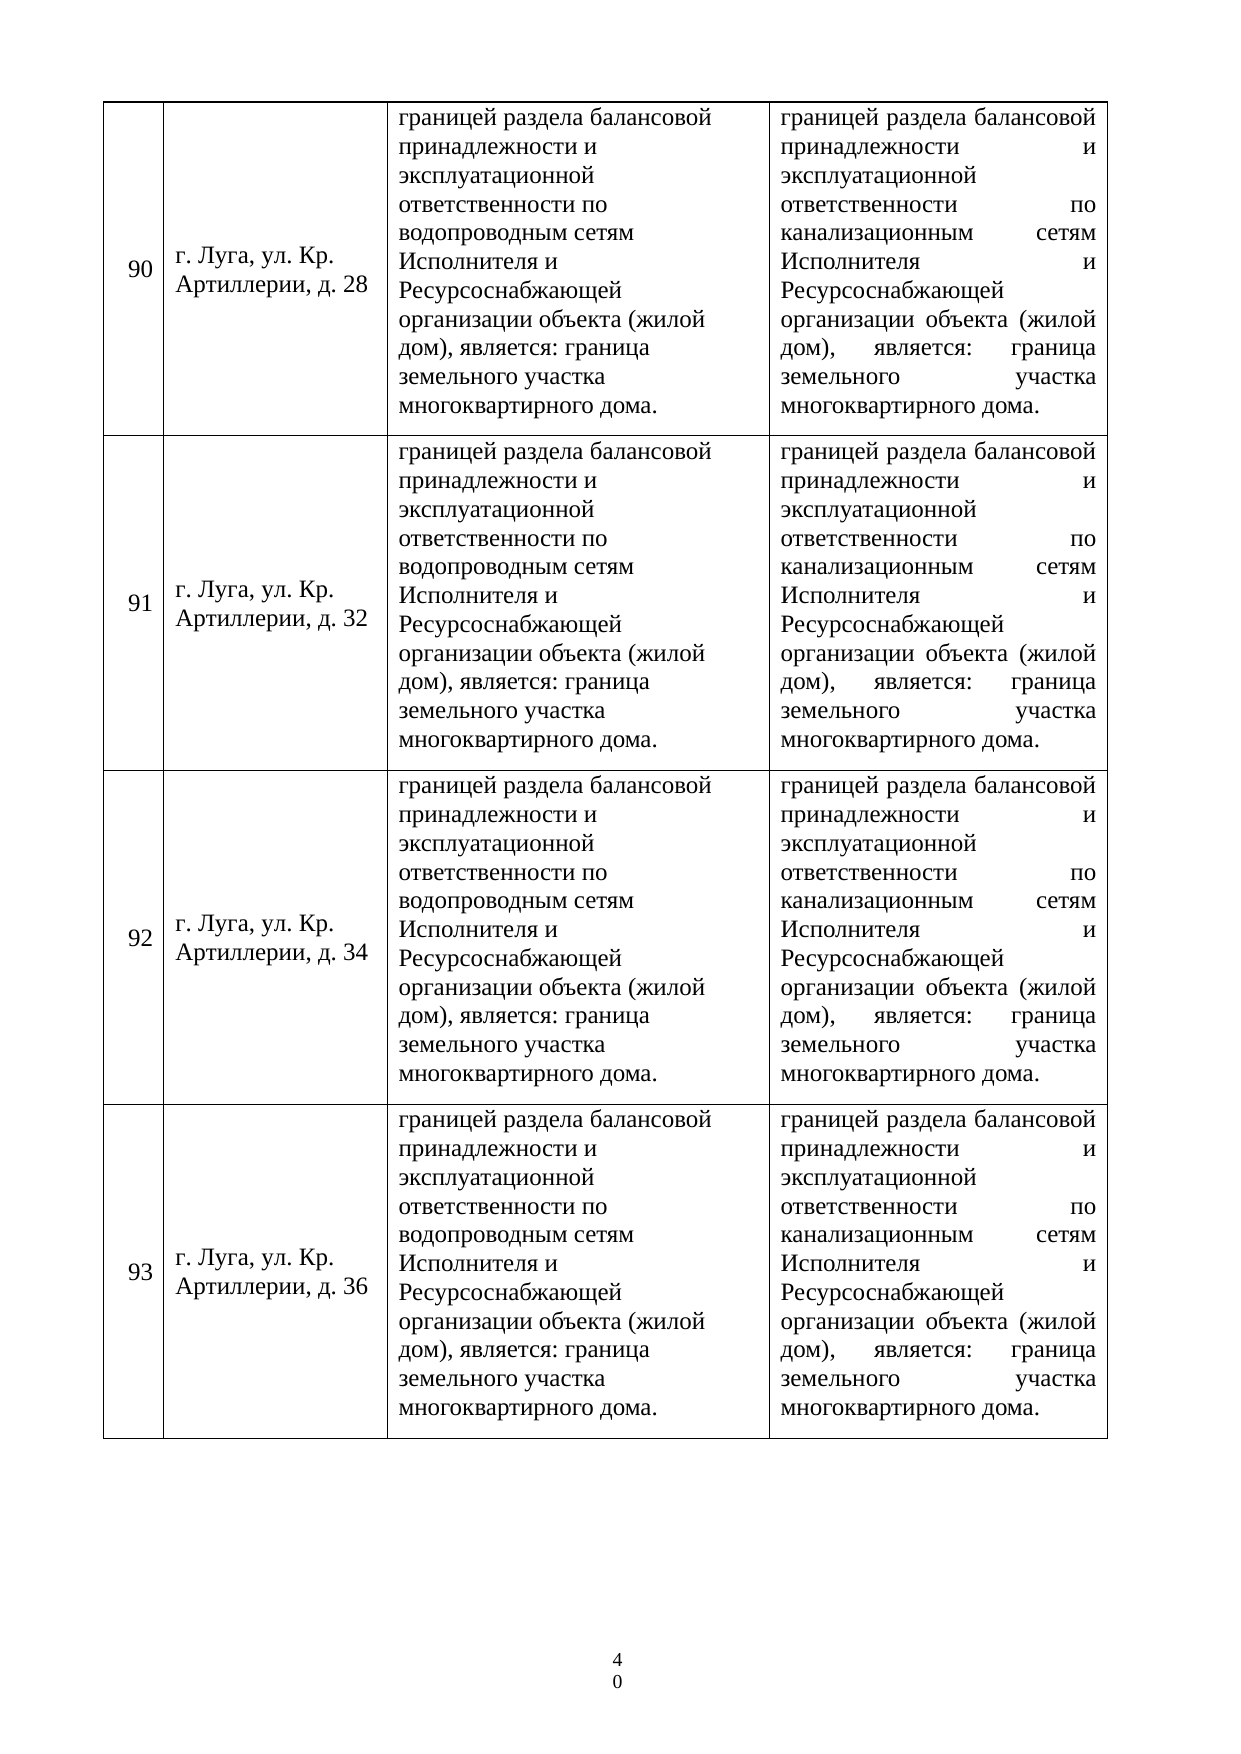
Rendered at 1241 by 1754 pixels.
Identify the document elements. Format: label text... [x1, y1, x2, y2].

table_cell г. Луга, ул. Кр. Артиллерии, д. 28 [164, 103, 387, 435]
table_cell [770, 103, 1107, 435]
table_cell 93 [104, 1105, 163, 1438]
table_cell 91 [104, 436, 163, 769]
table_cell г. Луга, ул. Кр. Артиллерии, д. 34 [164, 771, 387, 1103]
table_cell г. Луга, ул. Кр. Артиллерии, д. 32 [164, 436, 387, 769]
table_cell 90 [104, 103, 163, 435]
table_cell г. Луга, ул. Кр. Артиллерии, д. 36 [164, 1105, 387, 1438]
table_cell 92 [104, 771, 163, 1103]
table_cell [770, 1105, 1107, 1438]
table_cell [388, 1105, 769, 1438]
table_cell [388, 103, 769, 435]
